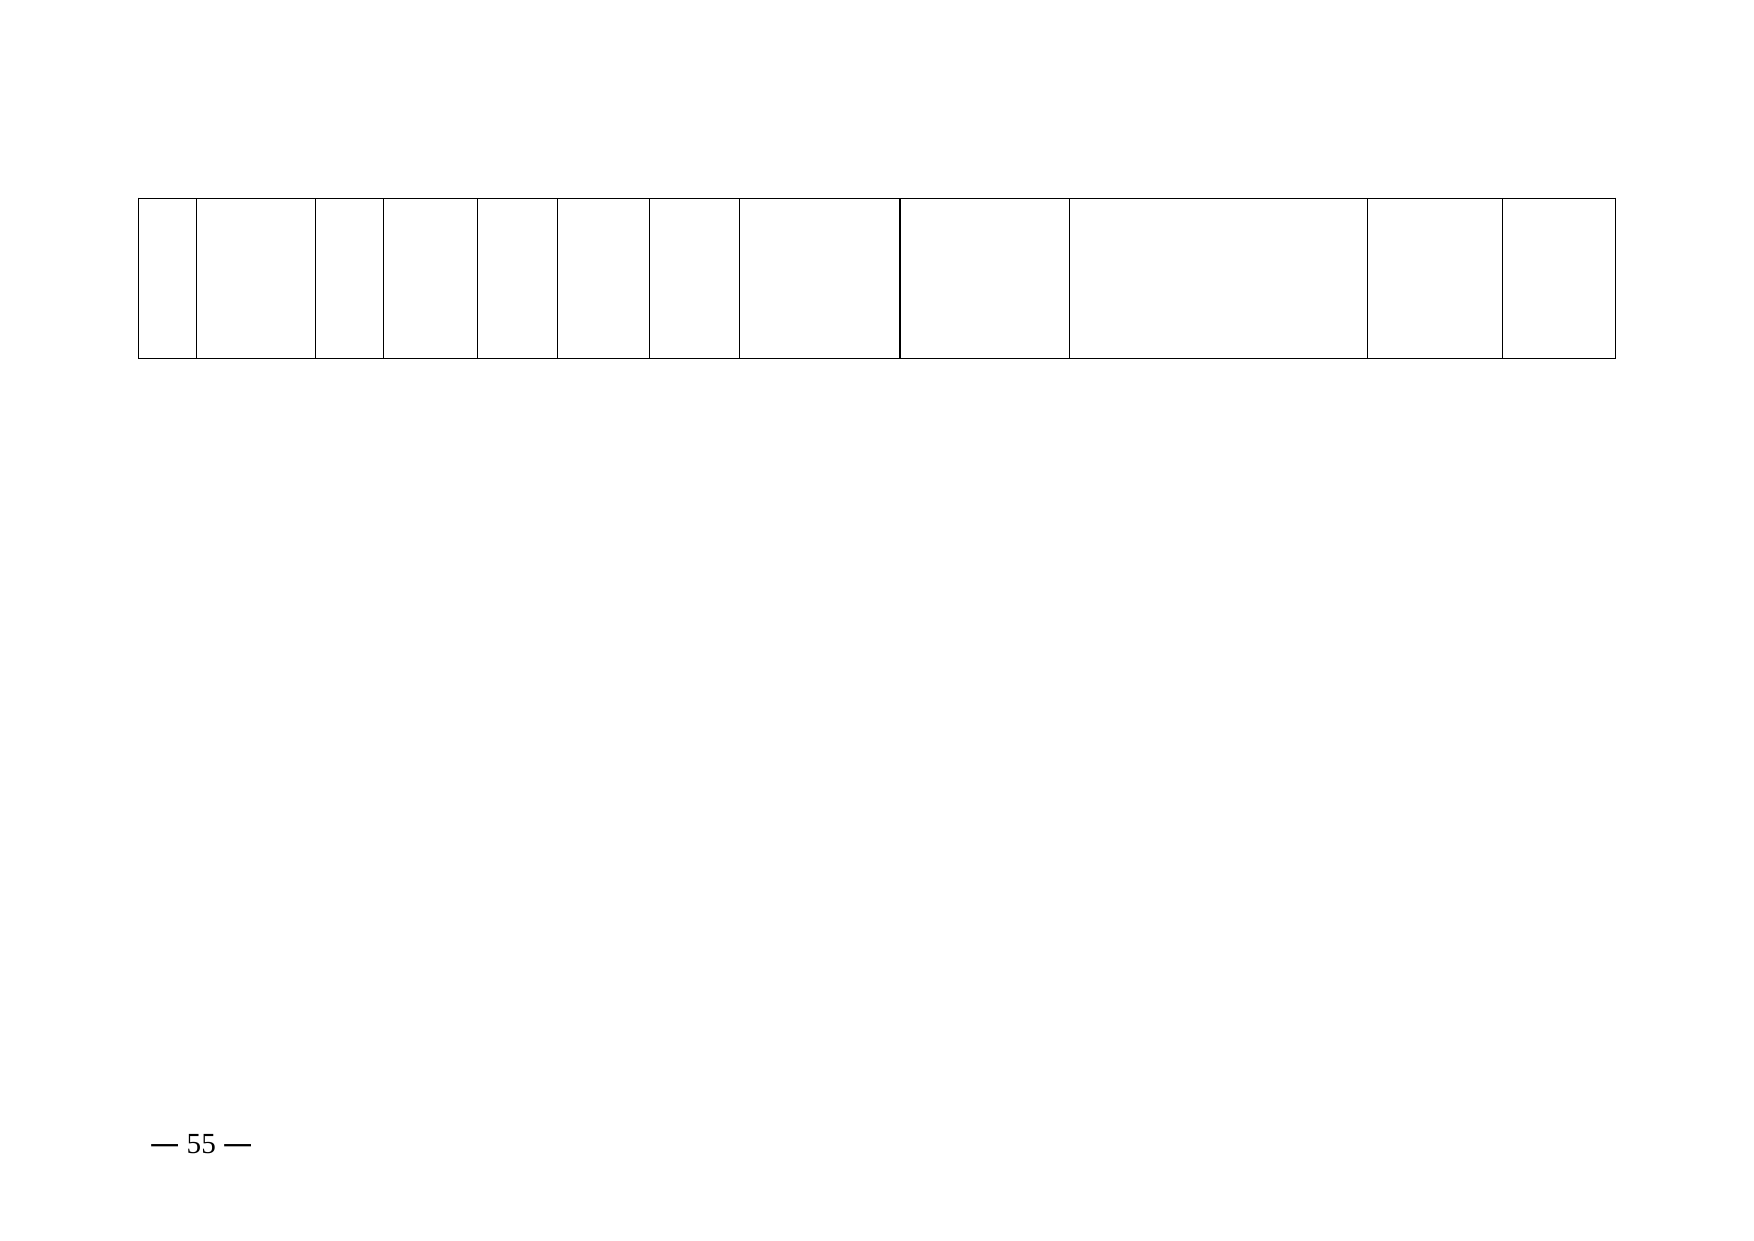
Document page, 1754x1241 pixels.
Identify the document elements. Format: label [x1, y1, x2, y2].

table_cell [1368, 199, 1502, 357]
table_cell [478, 199, 557, 357]
table_cell [1503, 199, 1615, 357]
table_cell [740, 199, 899, 357]
table_cell [901, 199, 1069, 357]
table_cell [558, 199, 649, 357]
table_cell [139, 199, 196, 357]
table_cell [1070, 199, 1367, 357]
table_cell [197, 199, 315, 357]
table_cell [650, 199, 739, 357]
table_cell [384, 199, 477, 357]
table_cell [316, 199, 383, 357]
